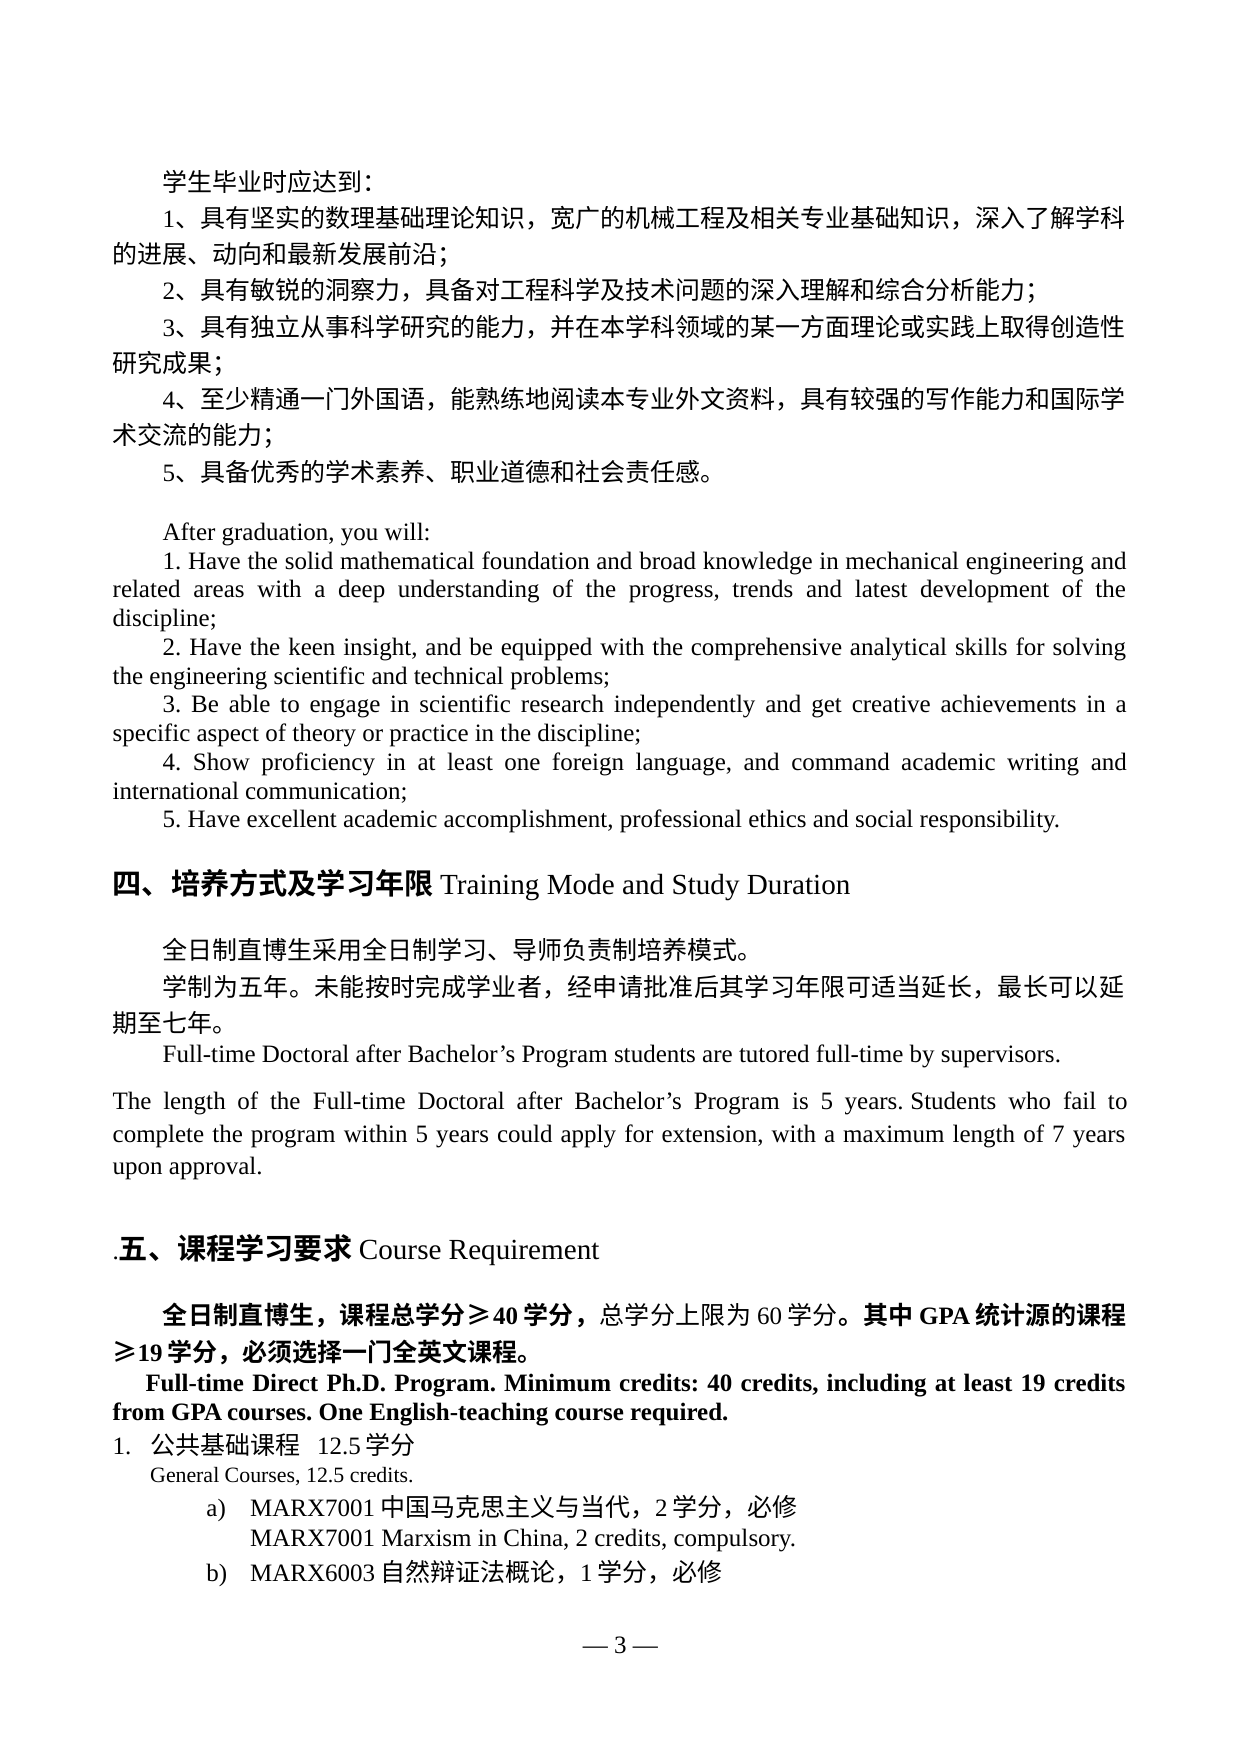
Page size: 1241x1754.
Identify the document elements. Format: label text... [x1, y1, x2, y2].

list 公共基础课程 12.5学分 General Courses, 12.5 credits. [112, 1426, 1128, 1487]
text 3. Be able to engage in scientific research independently and get creative achievements in a specific aspect of theory or practice in the discipline; [112, 689, 1128, 747]
text 1. Have the solid mathematical foundation and broad knowledge in mechanical engineering and related areas with a deep understanding of the progress, trends and latest development of the discipline; [112, 546, 1128, 632]
text 全日制直博生，课程总学分≥40学分，总学分上限为60学分。其中GPA统计源的课程≥19学分，必须选择一门全英文课程。 Full-time Direct Ph.D. Program. Minimum credits: 40 credits, including at least 19 credits from GPA courses. One English-teaching course required. [112, 1296, 1128, 1426]
text 1、具有坚实的数理基础理论知识，宽广的机械工程及相关专业基础知识，深入了解学科的进展、动向和最新发展前沿； [112, 198, 1128, 271]
text The length of the Full-time Doctoral after Bachelor’s Program is 5 years. Students who fail to complete the program within 5 years could apply for extension, with a maximum length of 7 years upon approval. [112, 1084, 1128, 1182]
text 4. Show proficiency in at least one foreign language, and command academic writing and international communication; [112, 747, 1128, 804]
text After graduation, you will: [112, 517, 1128, 546]
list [206, 1552, 1128, 1588]
text 5、具备优秀的学术素养、职业道德和社会责任感。 [112, 452, 1128, 488]
list MARX7001中国马克思主义与当代，2学分，必修 MARX7001 Marxism in China, 2 credits, compulsory. [206, 1487, 1128, 1552]
text 4、至少精通一门外国语，能熟练地阅读本专业外文资料，具有较强的写作能力和国际学术交流的能力； [112, 379, 1128, 452]
text Full-time Doctoral after Bachelor’s Program students are tutored full-time by supervisors. [112, 1039, 1128, 1068]
text 学生毕业时应达到： [112, 162, 1128, 198]
text 2. Have the keen insight, and be equipped with the comprehensive analytical skills for solving the engineering scientific and technical problems; [112, 632, 1128, 689]
text 四、培养方式及学习年限 Training Mode and Study Duration [112, 849, 1128, 914]
text .五、课程学习要求 Course Requirement [112, 1214, 1128, 1279]
text 2、具有敏锐的洞察力，具备对工程科学及技术问题的深入理解和综合分析能力； [112, 271, 1128, 307]
text 5. Have excellent academic accomplishment, professional ethics and social responsibility. [112, 804, 1128, 833]
text 3、具有独立从事科学研究的能力，并在本学科领域的某一方面理论或实践上取得创造性研究成果； [112, 307, 1128, 379]
text 全日制直博生采用全日制学习、导师负责制培养模式。 [112, 931, 1128, 967]
text 学制为五年。未能按时完成学业者，经申请批准后其学习年限可适当延长，最长可以延期至七年。 [112, 967, 1128, 1039]
